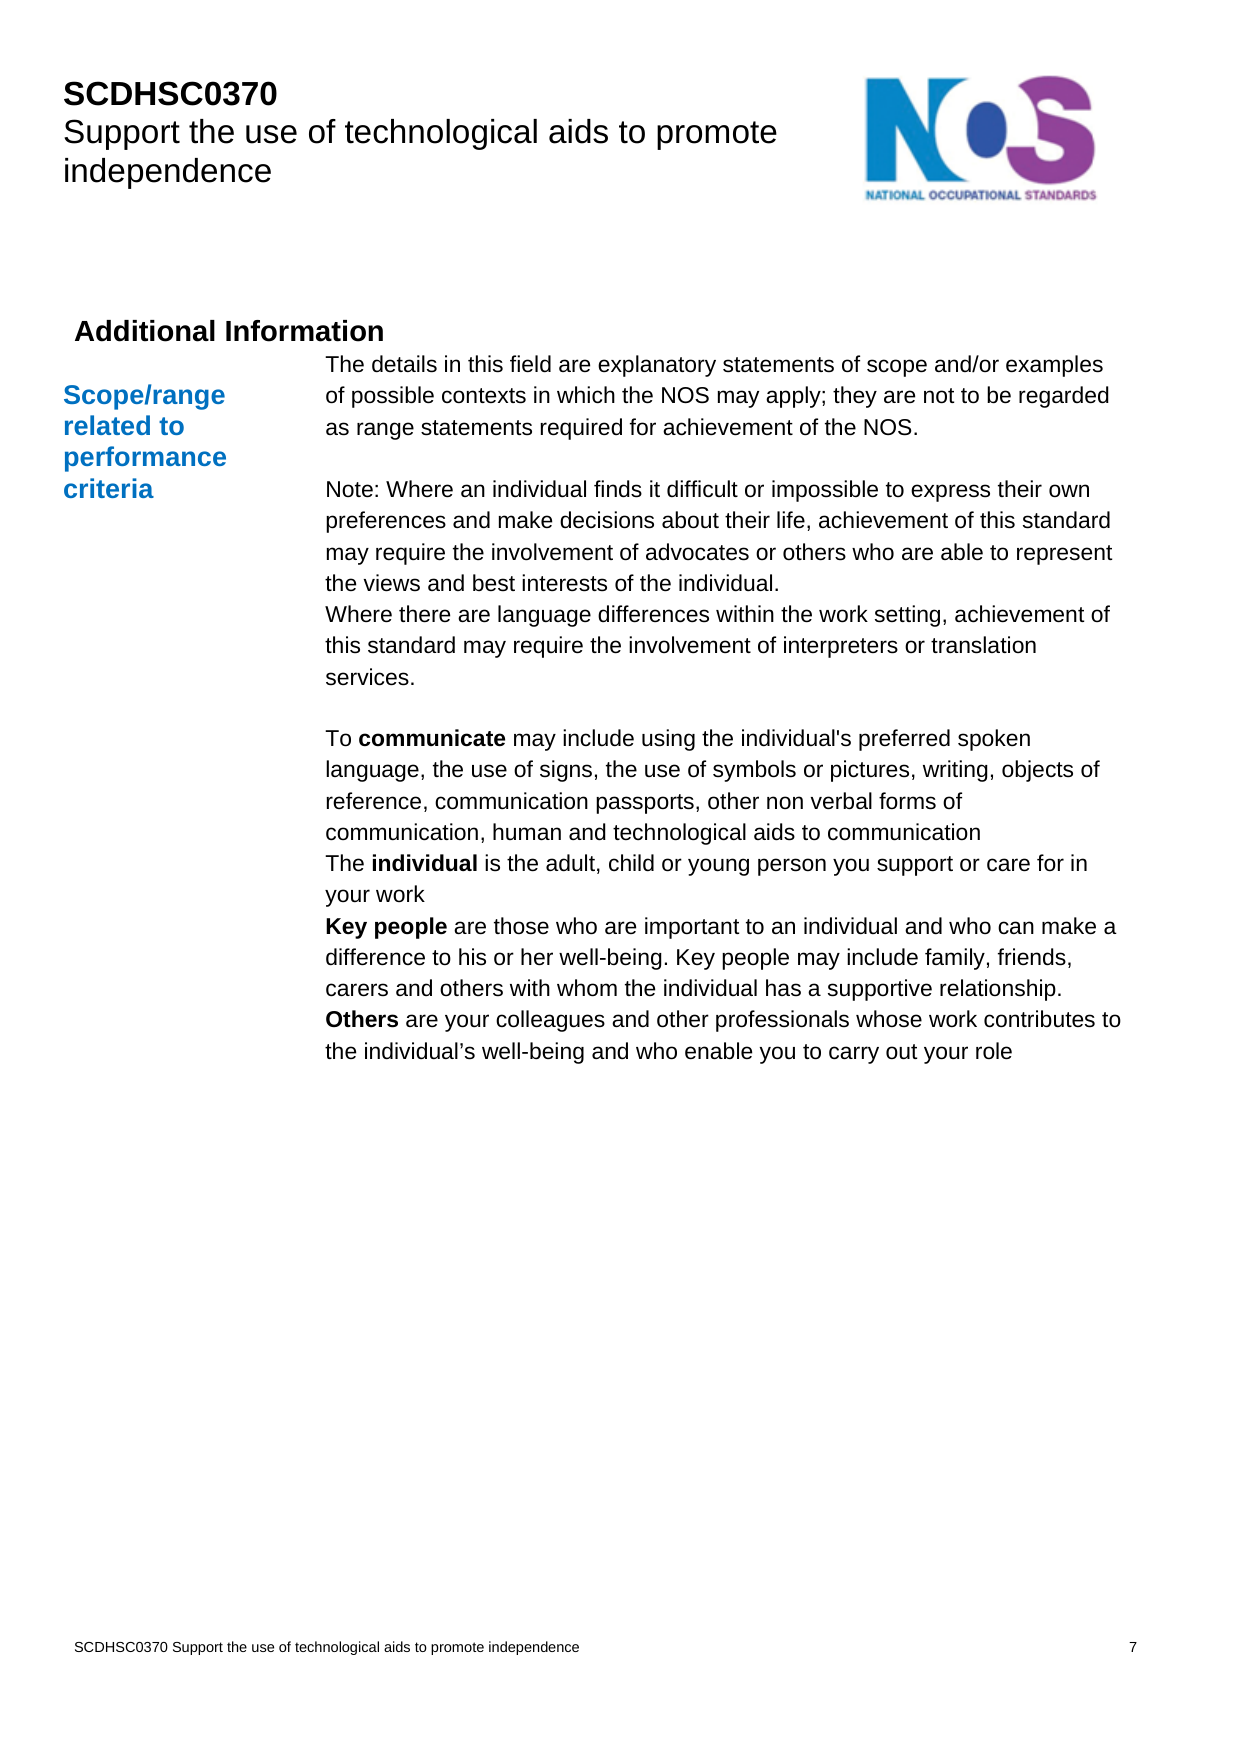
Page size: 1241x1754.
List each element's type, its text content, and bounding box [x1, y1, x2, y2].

text Additional Information [74, 314, 1137, 348]
picture [860, 73, 1107, 209]
table_header Scope/range related to performance criteria [52, 348, 314, 1126]
table_header The details in this field are explanatory statements of scope and/or examples of possible contexts in which the NOS may apply; they are not to be regarded as range statements required for achievement of the NOS. Note: Where an individual finds it difficult or impossible to express their own preferences and make decisions about their life, achievement of this standard may require the involvement of advocates or others who are able to represent the views and best interests of the individual. Where there are language differences within the work setting, achievement of this standard may require the involvement of interpreters or translation services. To communicate may include using the individual's preferred spoken language, the use of signs, the use of symbols or pictures, writing, objects of reference, communication passports, other non verbal forms of communication, human and technological aids to communication The individual is the adult, child or young person you support or care for in your work Key people are those who are important to an individual and who can make a difference to his or her well-being. Key people may include family, friends, carers and others with whom the individual has a supportive relationship. Others are your colleagues and other professionals whose work contributes to the individual’s well-being and who enable you to carry out your role [314, 348, 1137, 1126]
